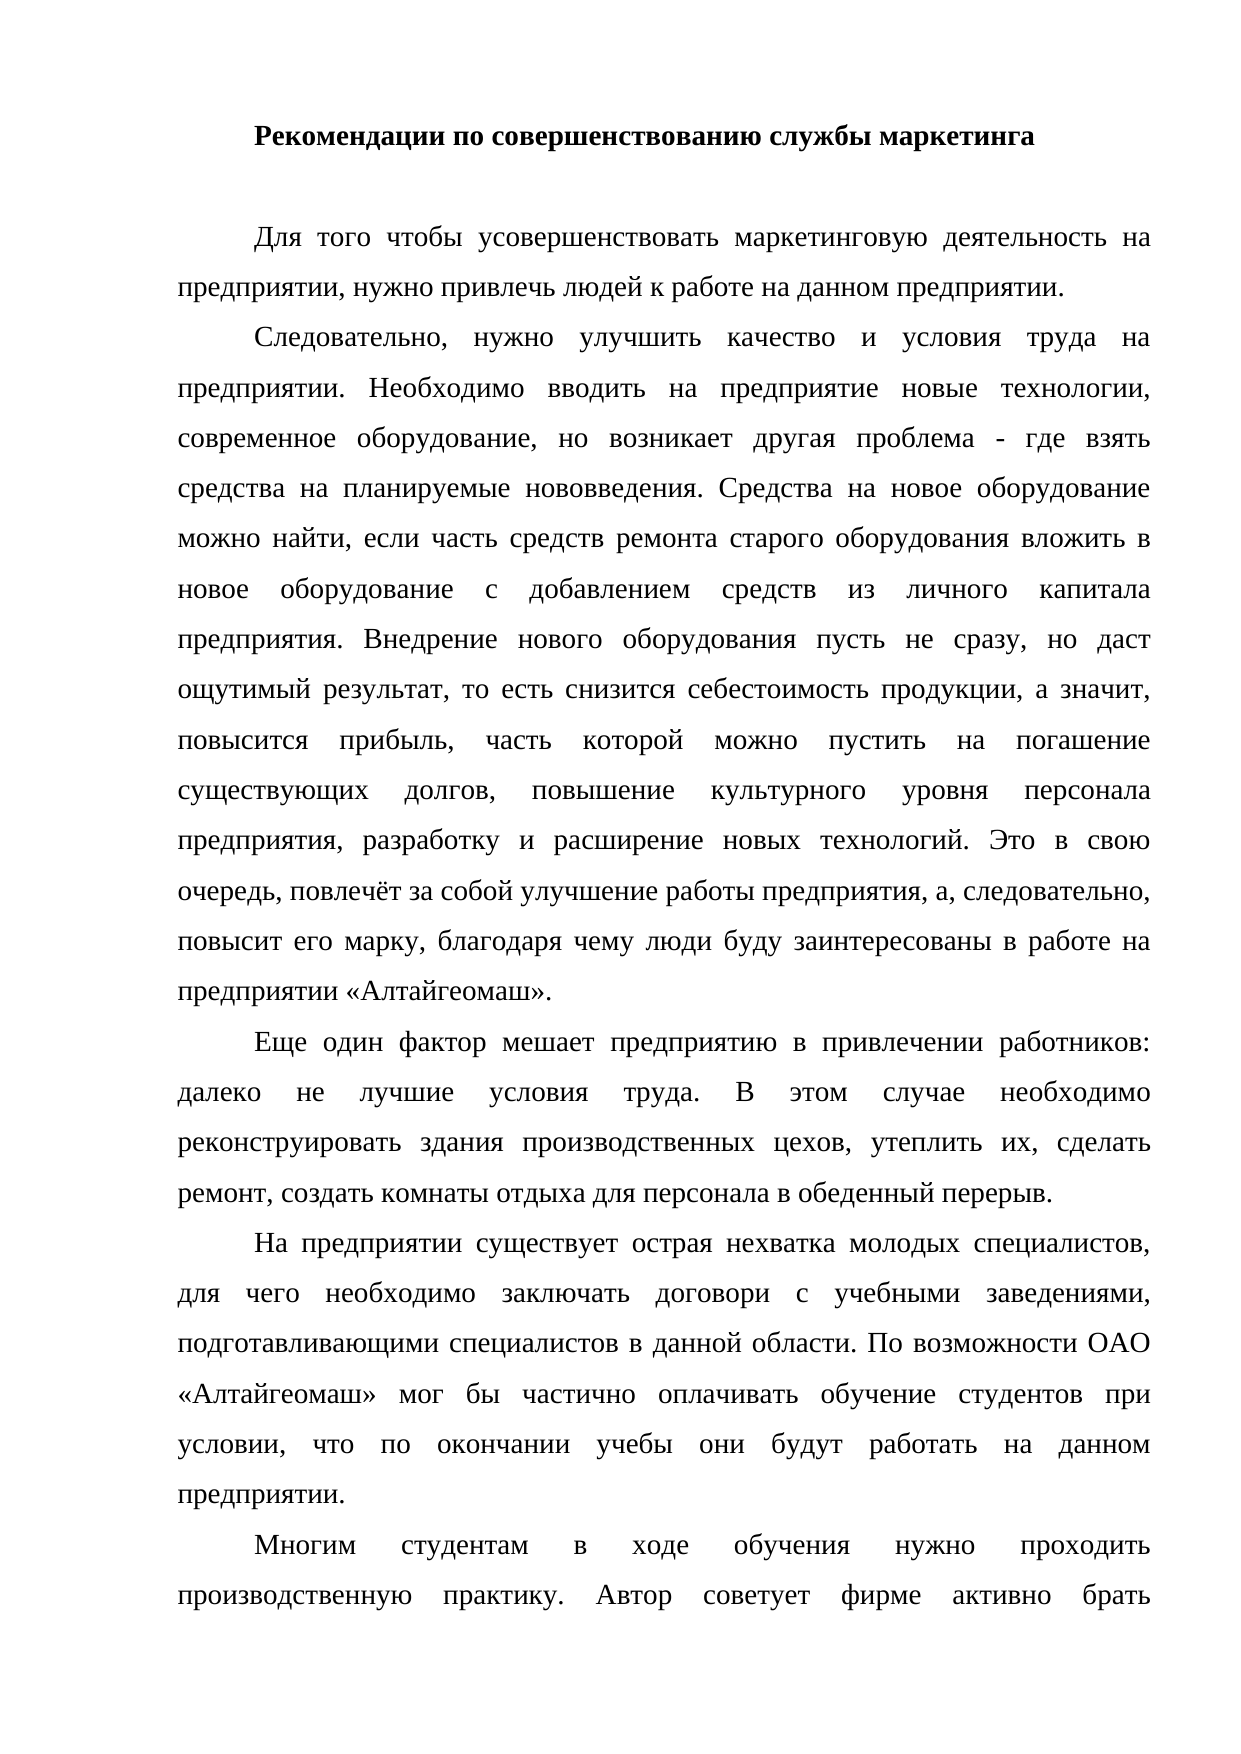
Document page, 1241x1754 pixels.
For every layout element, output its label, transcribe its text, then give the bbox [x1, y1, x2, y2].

text Еще один фактор мешает предприятию в привлечении работников: далеко не лучшие условия труда. В этом случае необходимо реконструировать здания производственных цехов, утеплить их, сделать ремонт, создать комнаты отдыха для персонала в обеденный перерыв. [177, 1024, 1152, 1208]
text На предприятии существует острая нехватка молодых специалистов, для чего необходимо заключать договори с учебными заведениями, подготавливающими специалистов в данной области. По возможности ОАО «Алтайгеомаш» мог бы частично оплачивать обучение студентов при условии, что по окончании учебы они будут работать на данном предприятии. [177, 1225, 1152, 1510]
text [177, 1527, 1152, 1611]
text Следовательно, нужно улучшить качество и условия труда на предприятии. Необходимо вводить на предприятие новые технологии, современное оборудование, но возникает другая проблема - где взять средства на планируемые нововведения. Средства на новое оборудование можно найти, если часть средств ремонта старого оборудования вложить в новое оборудование с добавлением средств из личного капитала предприятия. Внедрение нового оборудования пусть не сразу, но даст ощутимый результат, то есть снизится себестоимость продукции, а значит, повысится прибыль, часть которой можно пустить на погашение существующих долгов, повышение культурного уровня персонала предприятия, разработку и расширение новых технологий. Это в свою очередь, повлечёт за собой улучшение работы предприятия, а, следовательно, повысит его марку, благодаря чему люди буду заинтересованы в работе на предприятии «Алтайгеомаш». [177, 319, 1152, 1007]
text Рекомендации по совершенствованию службы маркетинга [177, 118, 1152, 152]
text Для того чтобы усовершенствовать маркетинговую деятельность на предприятии, нужно привлечь людей к работе на данном предприятии. [177, 219, 1152, 303]
